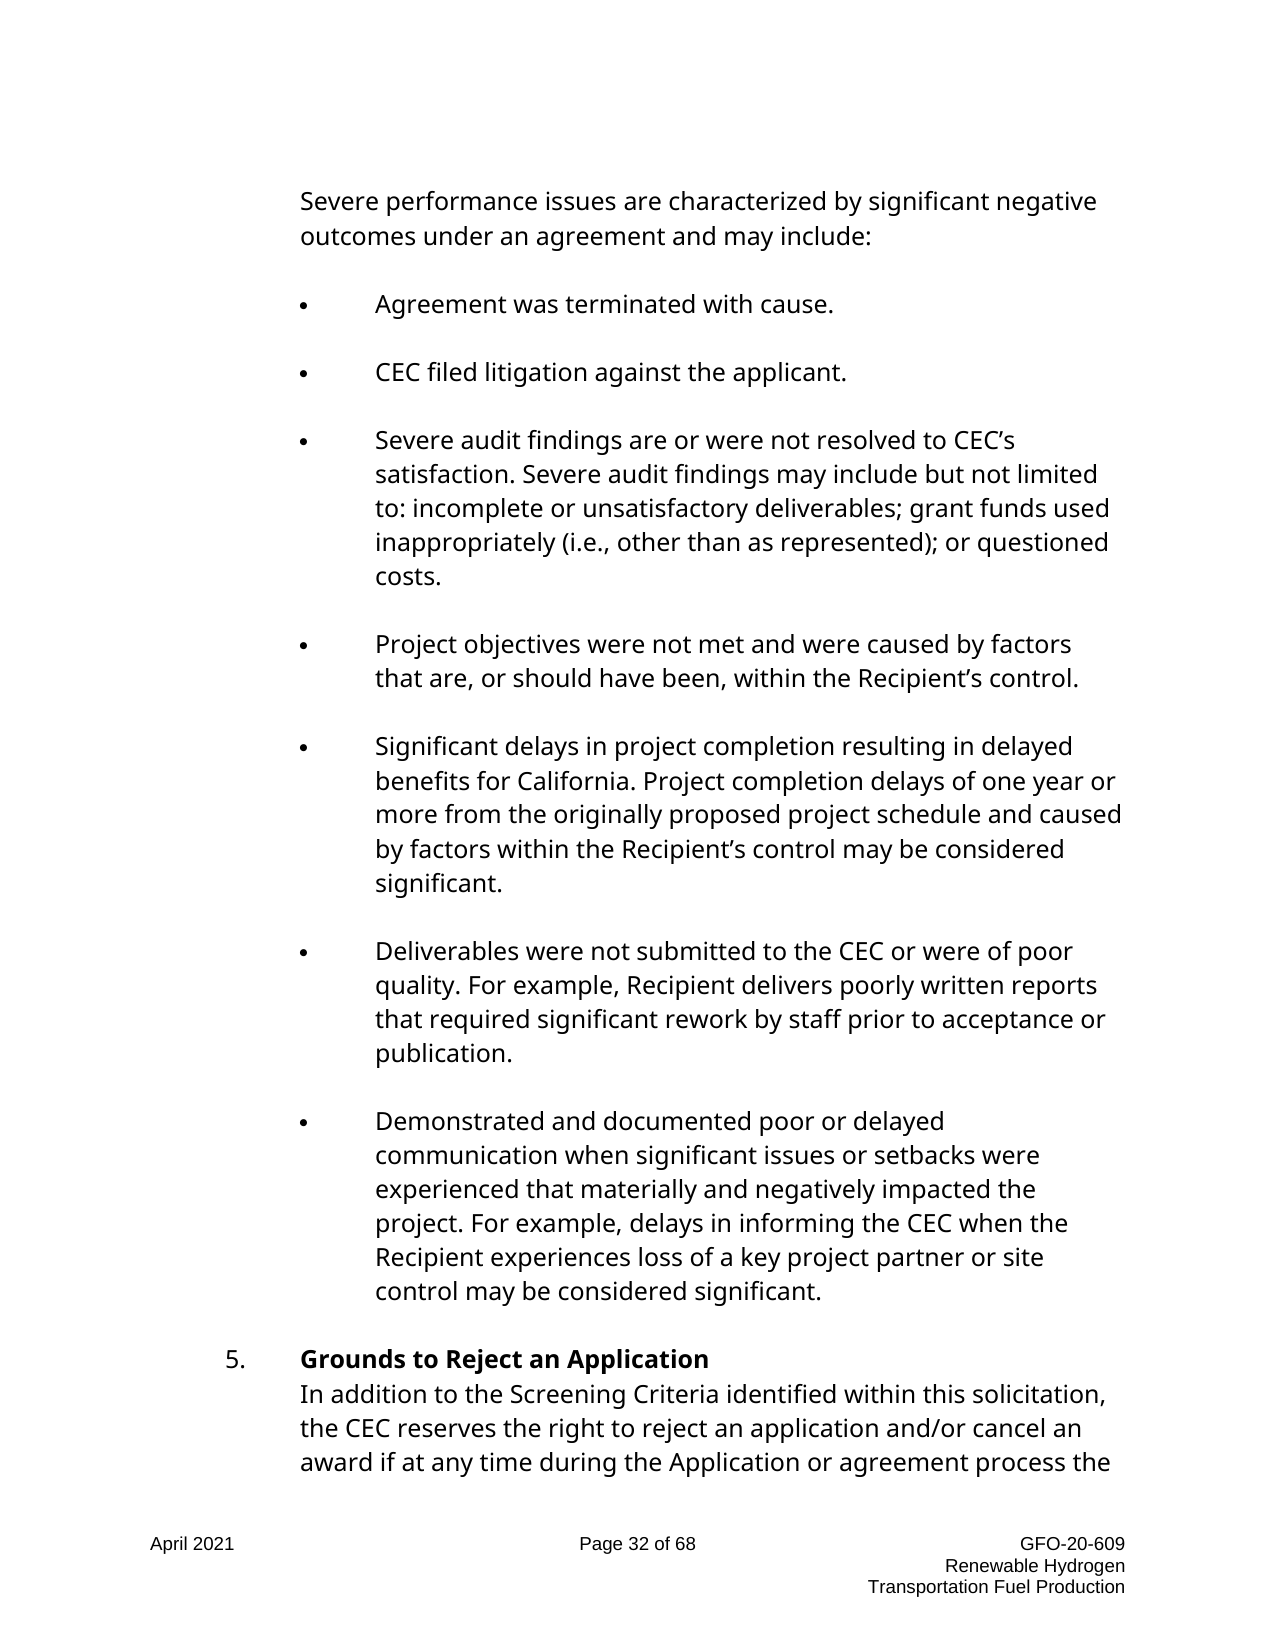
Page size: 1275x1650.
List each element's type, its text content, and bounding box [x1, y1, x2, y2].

list Deliverables were not submitted to the CEC or were of poor quality. For example, Recipient delivers poorly written reports that required significant rework by staff prior to acceptance or publication. [300, 933, 1125, 1070]
list CEC filed litigation against the applicant. [300, 354, 1125, 388]
list Severe audit findings are or were not resolved to CEC’s satisfaction. Severe audit findings may include but not limited to: incomplete or unsatisfactory deliverables; grant funds used inappropriately (i.e., other than as represented); or questioned costs. [300, 422, 1125, 593]
list Grounds to Reject an Application [225, 1342, 1125, 1376]
text Severe performance issues are characterized by significant negative outcomes under an agreement and may include: [300, 184, 1125, 252]
list Significant delays in project completion resulting in delayed benefits for California. Project completion delays of one year or more from the originally proposed project schedule and caused by factors within the Recipient’s control may be considered significant. [300, 729, 1125, 899]
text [300, 1376, 1125, 1478]
list Agreement was terminated with cause. [300, 286, 1125, 320]
list Project objectives were not met and were caused by factors that are, or should have been, within the Recipient’s control. [300, 627, 1125, 695]
list Demonstrated and documented poor or delayed communication when significant issues or setbacks were experienced that materially and negatively impacted the project. For example, delays in informing the CEC when the Recipient experiences loss of a key project partner or site control may be considered significant. [300, 1104, 1125, 1308]
